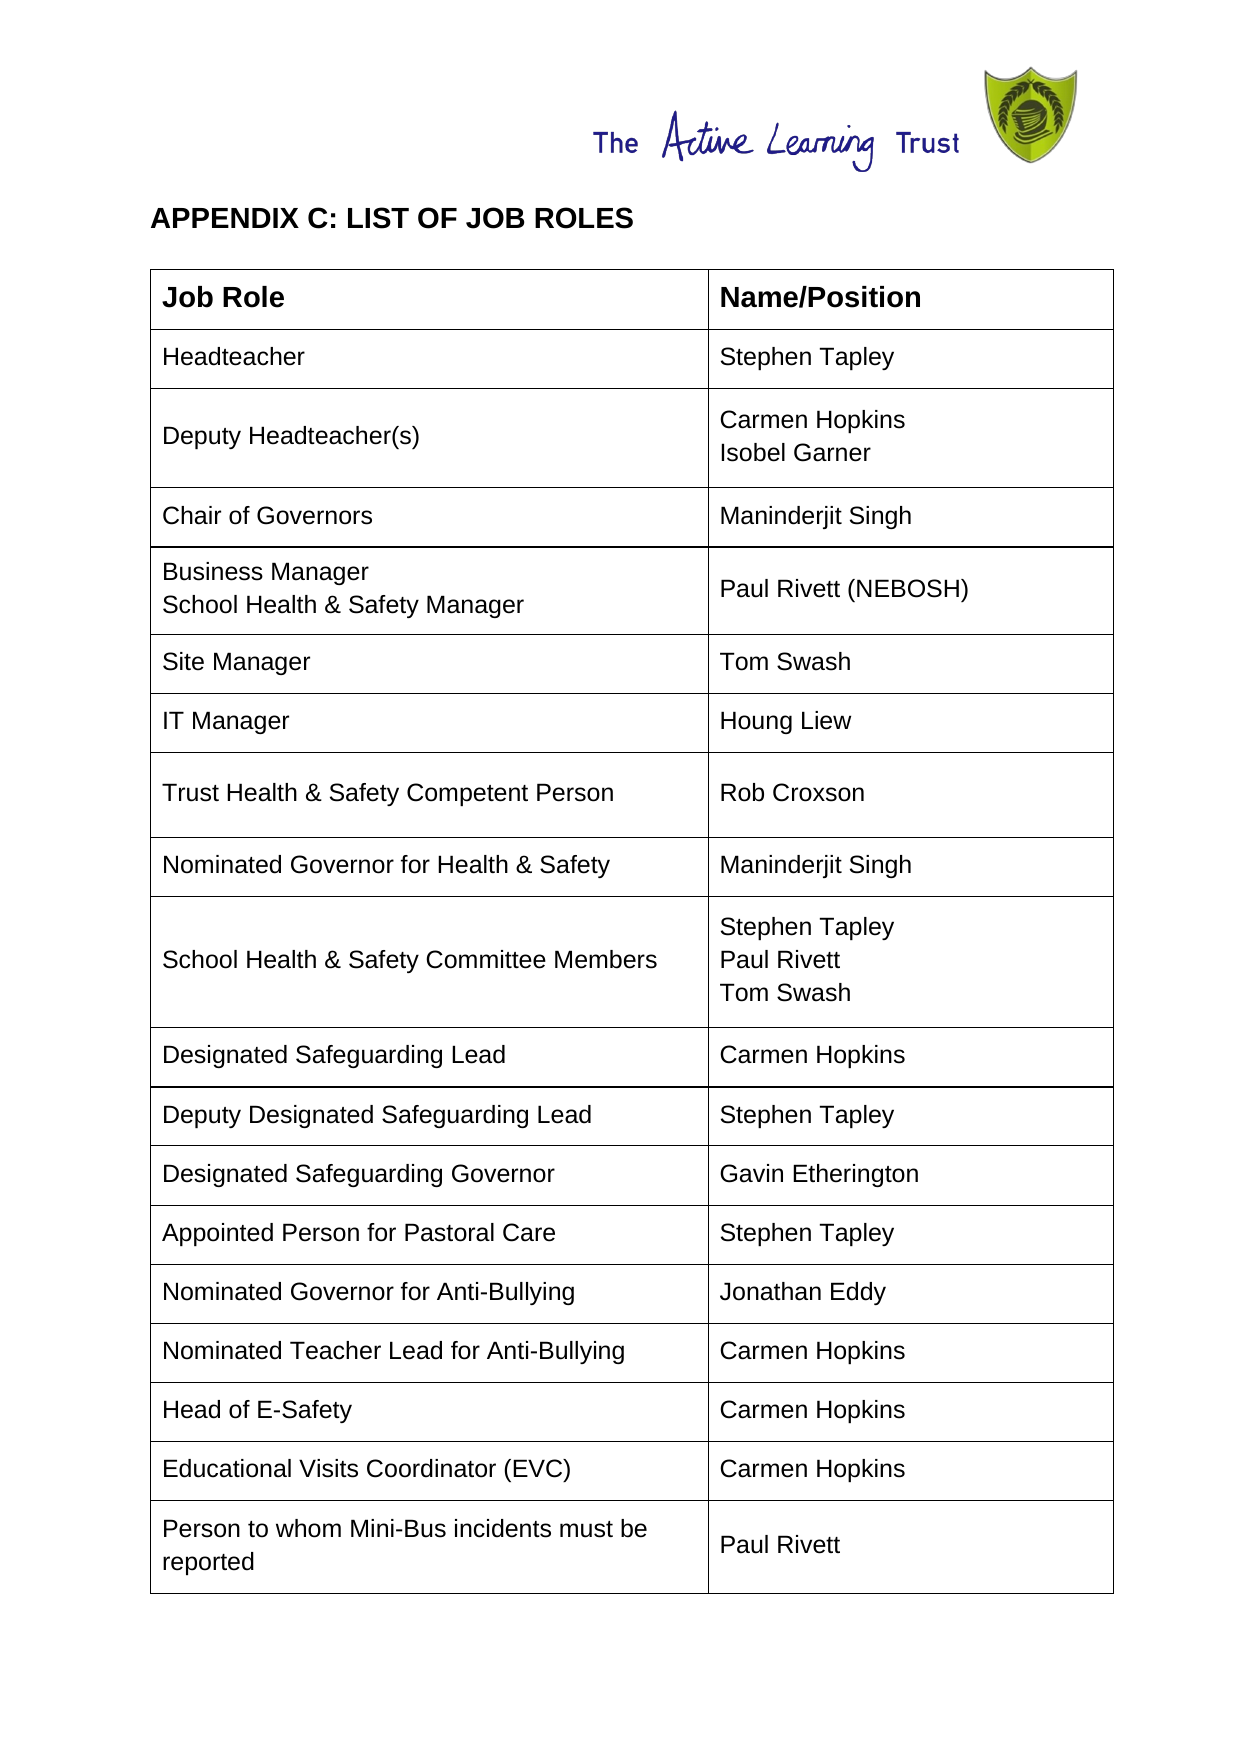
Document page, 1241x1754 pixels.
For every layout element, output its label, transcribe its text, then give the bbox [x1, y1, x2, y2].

table_cell Chair of Governors [151, 488, 708, 546]
table_cell Nominated Governor for Anti-Bullying [151, 1265, 708, 1323]
table_cell Carmen Hopkins Isobel Garner [709, 389, 1113, 487]
table_cell Houng Liew [709, 694, 1113, 752]
table_cell Paul Rivett (NEBOSH) [709, 548, 1113, 633]
table_cell Appointed Person for Pastoral Care [151, 1206, 708, 1263]
table_cell School Health & Safety Committee Members [151, 897, 708, 1027]
table_header Job Role [151, 270, 708, 328]
table_cell Jonathan Eddy [709, 1265, 1113, 1323]
table_cell Tom Swash [709, 635, 1113, 692]
table_cell Site Manager [151, 635, 708, 692]
table_cell Carmen Hopkins [709, 1324, 1113, 1382]
table_cell Stephen Tapley Paul Rivett Tom Swash [709, 897, 1113, 1027]
picture [971, 59, 1091, 172]
table_cell Headteacher [151, 330, 708, 387]
table_header Name/Position [709, 270, 1113, 328]
text APPENDIX C: LIST OF JOB ROLES [150, 201, 1090, 234]
table_cell Designated Safeguarding Governor [151, 1146, 708, 1204]
table_cell IT Manager [151, 694, 708, 752]
table_cell Carmen Hopkins [709, 1028, 1113, 1086]
table_cell Nominated Governor for Health & Safety [151, 838, 708, 896]
table_cell Person to whom Mini-Bus incidents must be reported [151, 1501, 708, 1593]
table_cell Paul Rivett [709, 1501, 1113, 1593]
table_cell Maninderjit Singh [709, 488, 1113, 546]
table_cell Educational Visits Coordinator (EVC) [151, 1442, 708, 1500]
table_cell Nominated Teacher Lead for Anti-Bullying [151, 1324, 708, 1382]
table_cell Stephen Tapley [709, 1206, 1113, 1263]
table_cell Deputy Designated Safeguarding Lead [151, 1088, 708, 1145]
table_cell Carmen Hopkins [709, 1442, 1113, 1500]
table_cell Stephen Tapley [709, 330, 1113, 387]
table_cell Gavin Etherington [709, 1146, 1113, 1204]
table_cell Stephen Tapley [709, 1088, 1113, 1145]
picture [593, 110, 959, 172]
table_cell Carmen Hopkins [709, 1383, 1113, 1441]
table_cell Deputy Headteacher(s) [151, 389, 708, 487]
table_cell Maninderjit Singh [709, 838, 1113, 896]
table_cell Business Manager School Health & Safety Manager [151, 548, 708, 633]
table_cell Designated Safeguarding Lead [151, 1028, 708, 1086]
table_cell Head of E-Safety [151, 1383, 708, 1441]
table_cell Trust Health & Safety Competent Person [151, 753, 708, 837]
table_cell Rob Croxson [709, 753, 1113, 837]
